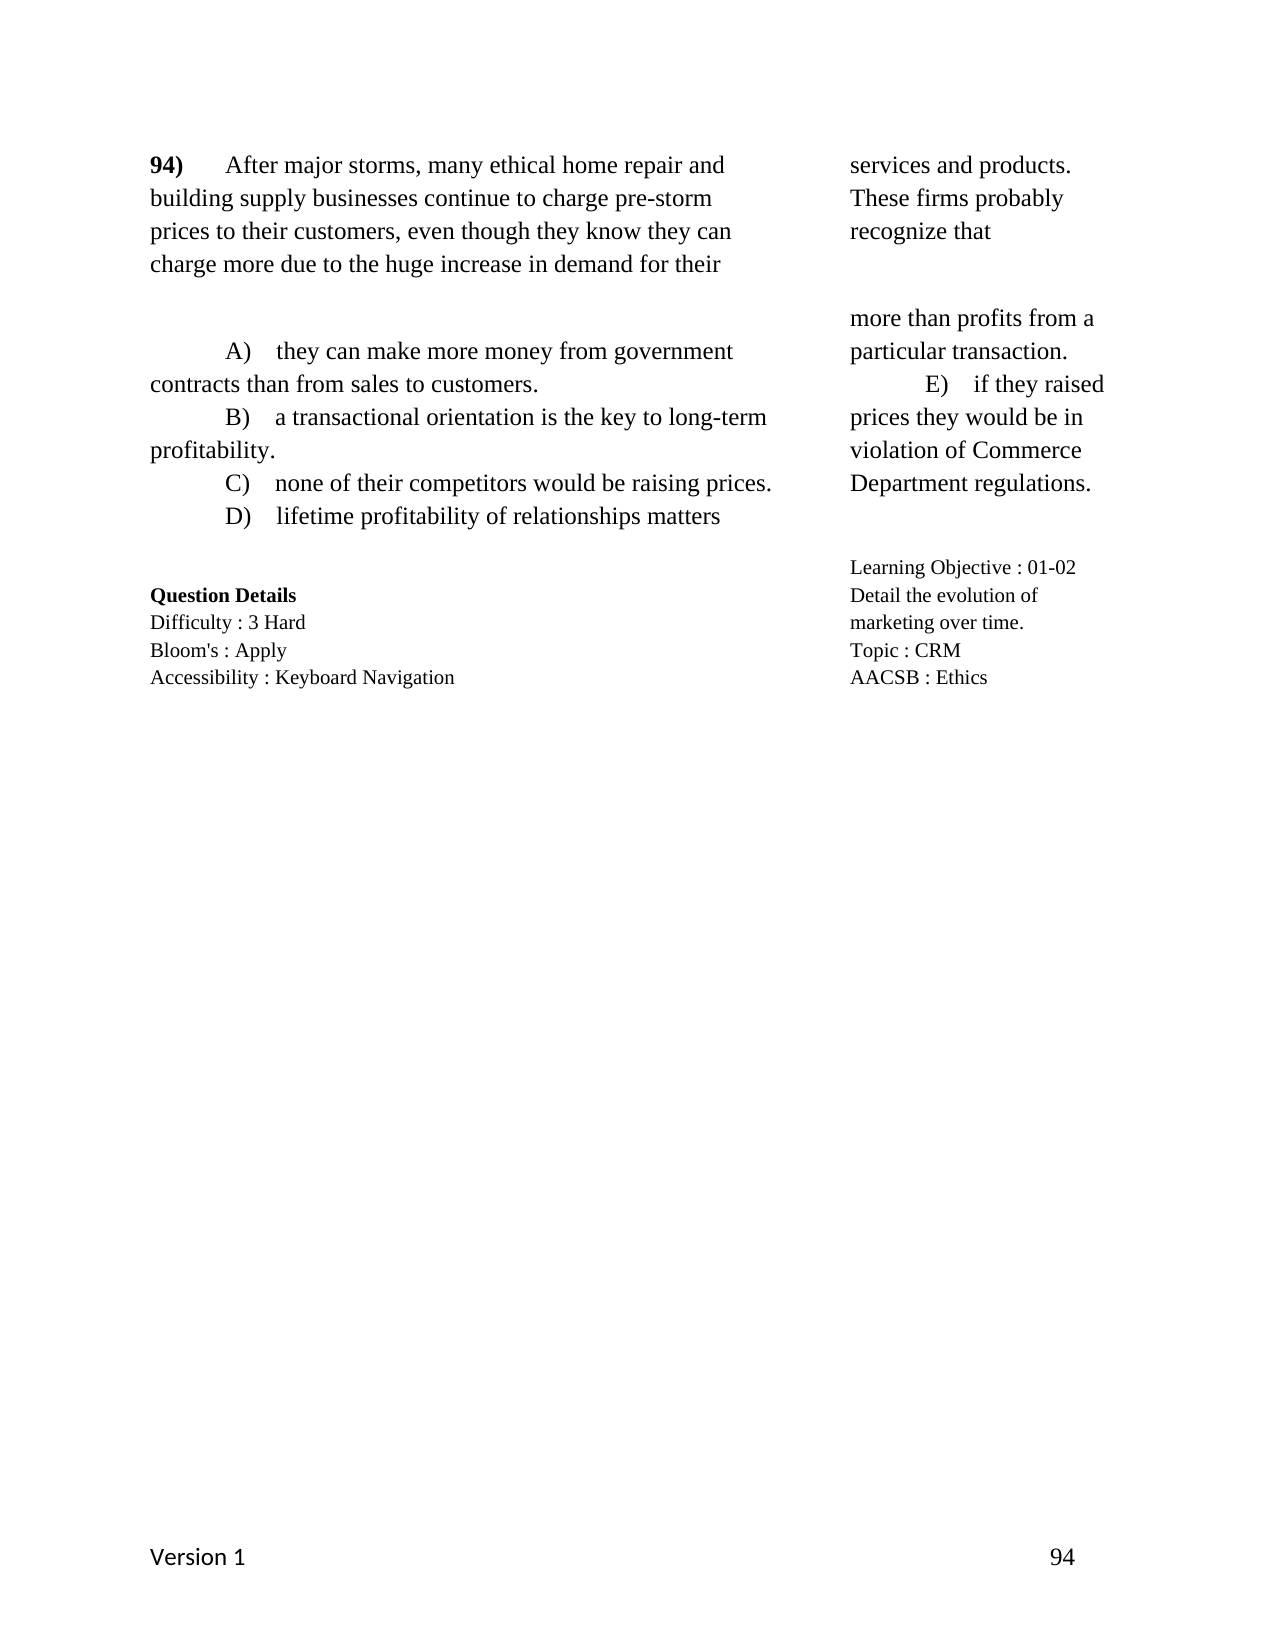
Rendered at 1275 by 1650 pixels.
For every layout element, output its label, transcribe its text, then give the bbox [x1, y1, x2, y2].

text Question Details Difficulty : 3 Hard Bloom's : Apply Accessibility : Keyboard Navigation Learning Objective : 01-02 Detail the evolution of marketing over time. Topic : CRM AACSB : Ethics [850, 555, 1125, 689]
text A) they can make more money from government contracts than from sales to customers. B) a transactional orientation is the key to long-term profitability. C) none of their competitors would be raising prices. D) lifetime profitability of relationships matters more than profits from a particular transaction. E) if they raised prices they would be in violation of Commerce Department regulations. [150, 303, 775, 530]
text A) they can make more money from government contracts than from sales to customers. B) a transactional orientation is the key to long-term profitability. C) none of their competitors would be raising prices. D) lifetime profitability of relationships matters more than profits from a particular transaction. E) if they raised prices they would be in violation of Commerce Department regulations. [850, 303, 1125, 530]
text 94) After major storms, many ethical home repair and building supply businesses continue to charge pre-storm prices to their customers, even though they know they can charge more due to the huge increase in demand for their services and products. These firms probably recognize that [850, 150, 1125, 245]
text 94) After major storms, many ethical home repair and building supply businesses continue to charge pre-storm prices to their customers, even though they know they can charge more due to the huge increase in demand for their services and products. These firms probably recognize that [150, 150, 775, 278]
text Question Details Difficulty : 3 Hard Bloom's : Apply Accessibility : Keyboard Navigation Learning Objective : 01-02 Detail the evolution of marketing over time. Topic : CRM AACSB : Ethics [150, 555, 775, 689]
